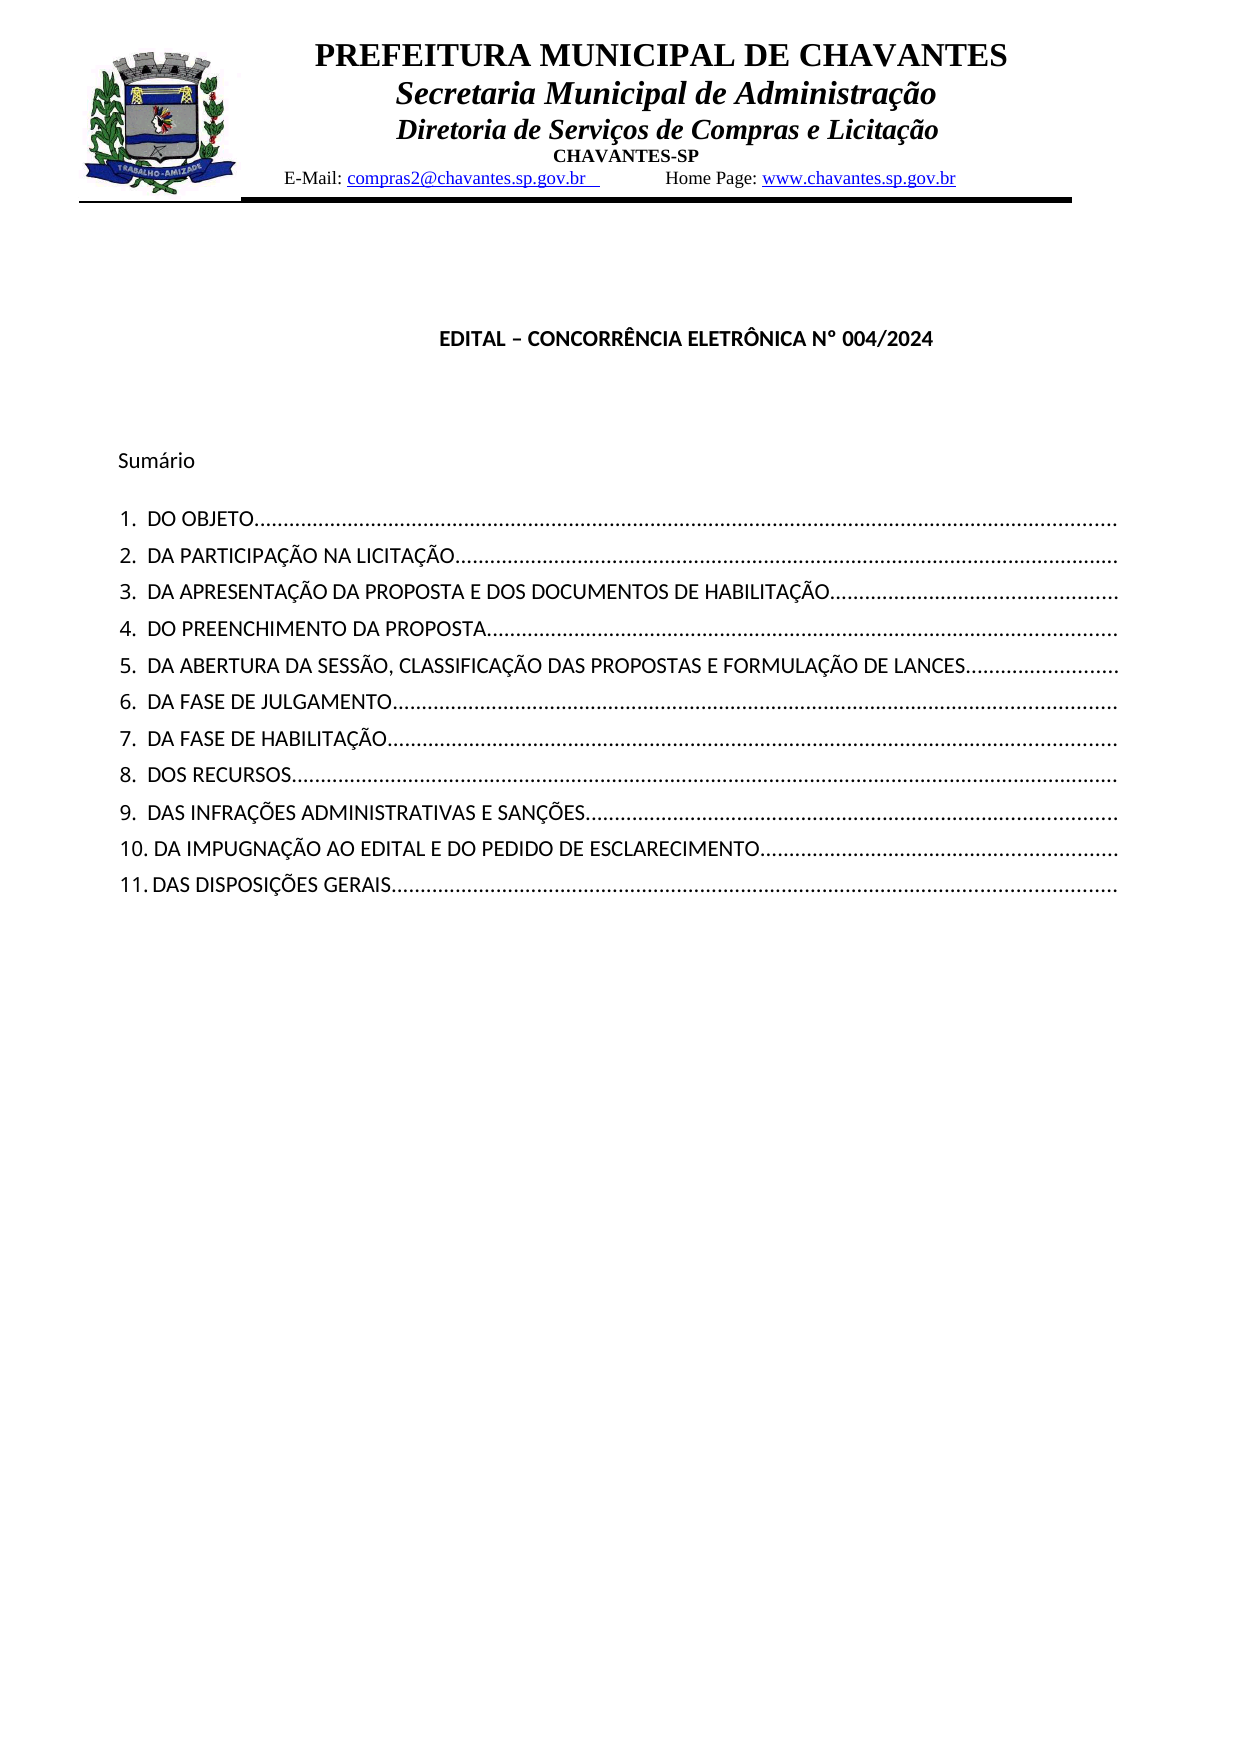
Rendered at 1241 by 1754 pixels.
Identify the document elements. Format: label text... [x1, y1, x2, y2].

text Sumário [118, 446, 1223, 474]
picture [78, 35, 241, 201]
text EDITAL – CONCORRÊNCIA ELETRÔNICA Nº 004/2024 [149, 324, 1223, 352]
